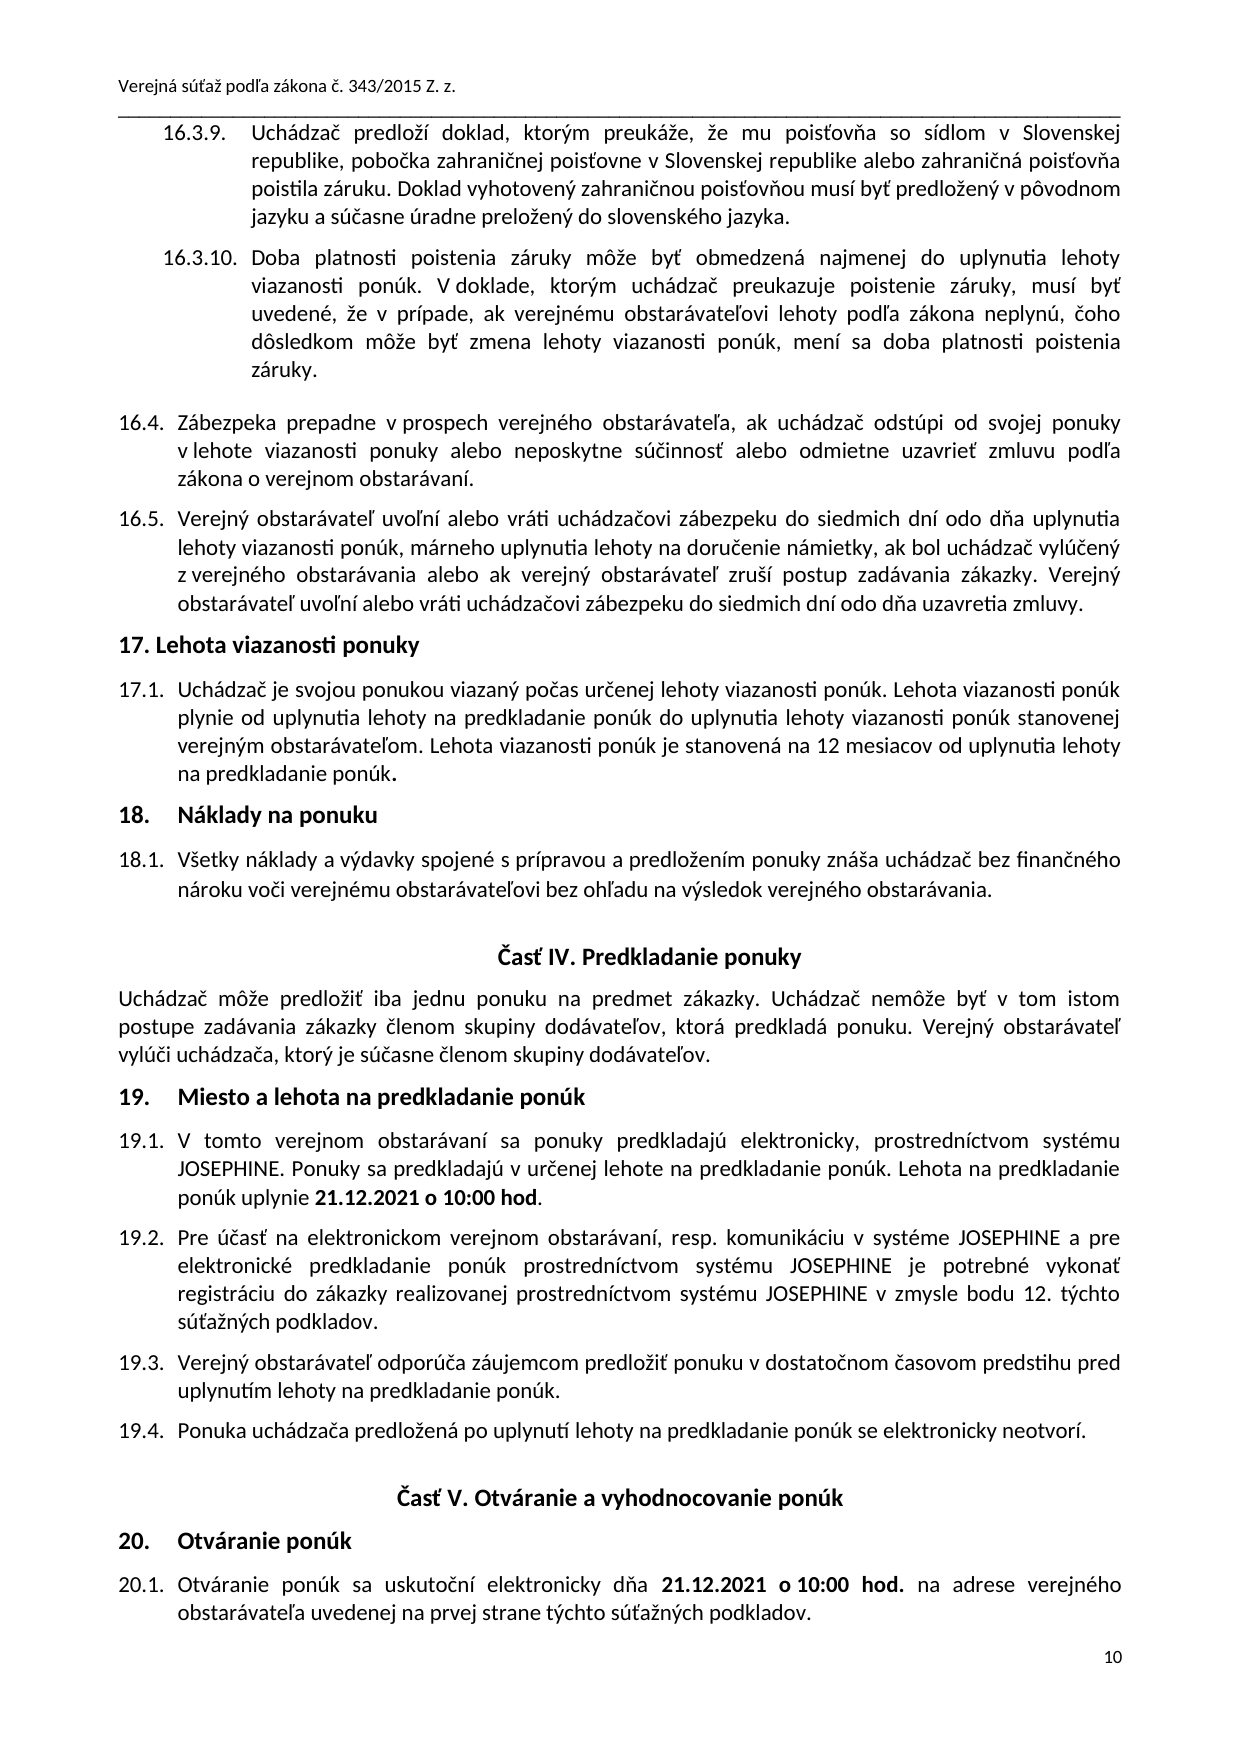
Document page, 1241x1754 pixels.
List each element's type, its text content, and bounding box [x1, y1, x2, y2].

list Pre účasť na elektronickom verejnom obstarávaní, resp. komunikáciu v systéme JOSEPHINE a pre elektronické predkladanie ponúk prostredníctvom systému JOSEPHINE je potrebné vykonať registráciu do zákazky realizovanej prostredníctvom systému JOSEPHINE v zmysle bodu 12. týchto súťažných podkladov. [118, 1223, 1122, 1335]
list Miesto a lehota na predkladanie ponúk [118, 1081, 1122, 1111]
list Verejný obstarávateľ uvoľní alebo vráti uchádzačovi zábezpeku do siedmich dní odo dňa uplynutia lehoty viazanosti ponúk, márneho uplynutia lehoty na doručenie námietky, ak bol uchádzač vylúčený z verejného obstarávania alebo ak verejný obstarávateľ zruší postup zadávania zákazky. Verejný obstarávateľ uvoľní alebo vráti uchádzačovi zábezpeku do siedmich dní odo dňa uzavretia zmluvy. [118, 504, 1122, 617]
subtitle Náklady na ponuku [118, 799, 1122, 830]
list Všetky náklady a výdavky spojené s prípravou a predložením ponuky znáša uchádzač bez finančného nároku voči verejnému obstarávateľovi bez ohľadu na výsledok verejného obstarávania. [118, 845, 1122, 904]
list Ponuka uchádzača predložená po uplynutí lehoty na predkladanie ponúk se elektronicky neotvorí. [118, 1416, 1122, 1444]
list Otváranie ponúk sa uskutoční elektronicky dňa 21.12.2021 o 10:00 hod. na adrese verejného obstarávateľa uvedenej na prvej strane týchto súťažných podkladov. [118, 1571, 1122, 1627]
list Uchádzač predloží doklad, ktorým preukáže, že mu poisťovňa so sídlom v Slovenskej republike, pobočka zahraničnej poisťovne v Slovenskej republike alebo zahraničná poisťovňa poistila záruku. Doklad vyhotovený zahraničnou poisťovňou musí byť predložený v pôvodnom jazyku a súčasne úradne preložený do slovenského jazyka. [162, 118, 1122, 230]
list V tomto verejnom obstarávaní sa ponuky predkladajú elektronicky, prostredníctvom systému JOSEPHINE. Ponuky sa predkladajú v určenej lehote na predkladanie ponúk. Lehota na predkladanie ponúk uplynie 21.12.2021 o 10:00 hod. [118, 1127, 1122, 1211]
subtitle Lehota viazanosti ponuky [118, 629, 1122, 660]
list Uchádzač je svojou ponukou viazaný počas určenej lehoty viazanosti ponúk. Lehota viazanosti ponúk plynie od uplynutia lehoty na predkladanie ponúk do uplynutia lehoty viazanosti ponúk stanovenej verejným obstarávateľom. Lehota viazanosti ponúk je stanovená na 12 mesiacov od uplynutia lehoty na predkladanie ponúk. [118, 675, 1122, 787]
list Verejný obstarávateľ odporúča záujemcom predložiť ponuku v dostatočnom časovom predstihu pred uplynutím lehoty na predkladanie ponúk. [118, 1348, 1122, 1404]
text Časť IV. Predkladanie ponuky [177, 941, 1122, 972]
list Doba platnosti poistenia záruky môže byť obmedzená najmenej do uplynutia lehoty viazanosti ponúk. V doklade, ktorým uchádzač preukazuje poistenie záruky, musí byť uvedené, že v prípade, ak verejnému obstarávateľovi lehoty podľa zákona neplynú, čoho dôsledkom môže byť zmena lehoty viazanosti ponúk, mení sa doba platnosti poistenia záruky. [162, 243, 1122, 383]
subtitle Otváranie ponúk [118, 1525, 1122, 1555]
text Časť V. Otváranie a vyhodnocovanie ponúk [118, 1482, 1122, 1512]
text Uchádzač môže predložiť iba jednu ponuku na predmet zákazky. Uchádzač nemôže byť v tom istom postupe zadávania zákazky členom skupiny dodávateľov, ktorá predkladá ponuku. Verejný obstarávateľ vylúči uchádzača, ktorý je súčasne členom skupiny dodávateľov. [118, 984, 1122, 1068]
list Zábezpeka prepadne v prospech verejného obstarávateľa, ak uchádzač odstúpi od svojej ponuky v lehote viazanosti ponuky alebo neposkytne súčinnosť alebo odmietne uzavrieť zmluvu podľa zákona o verejnom obstarávaní. [118, 408, 1122, 492]
